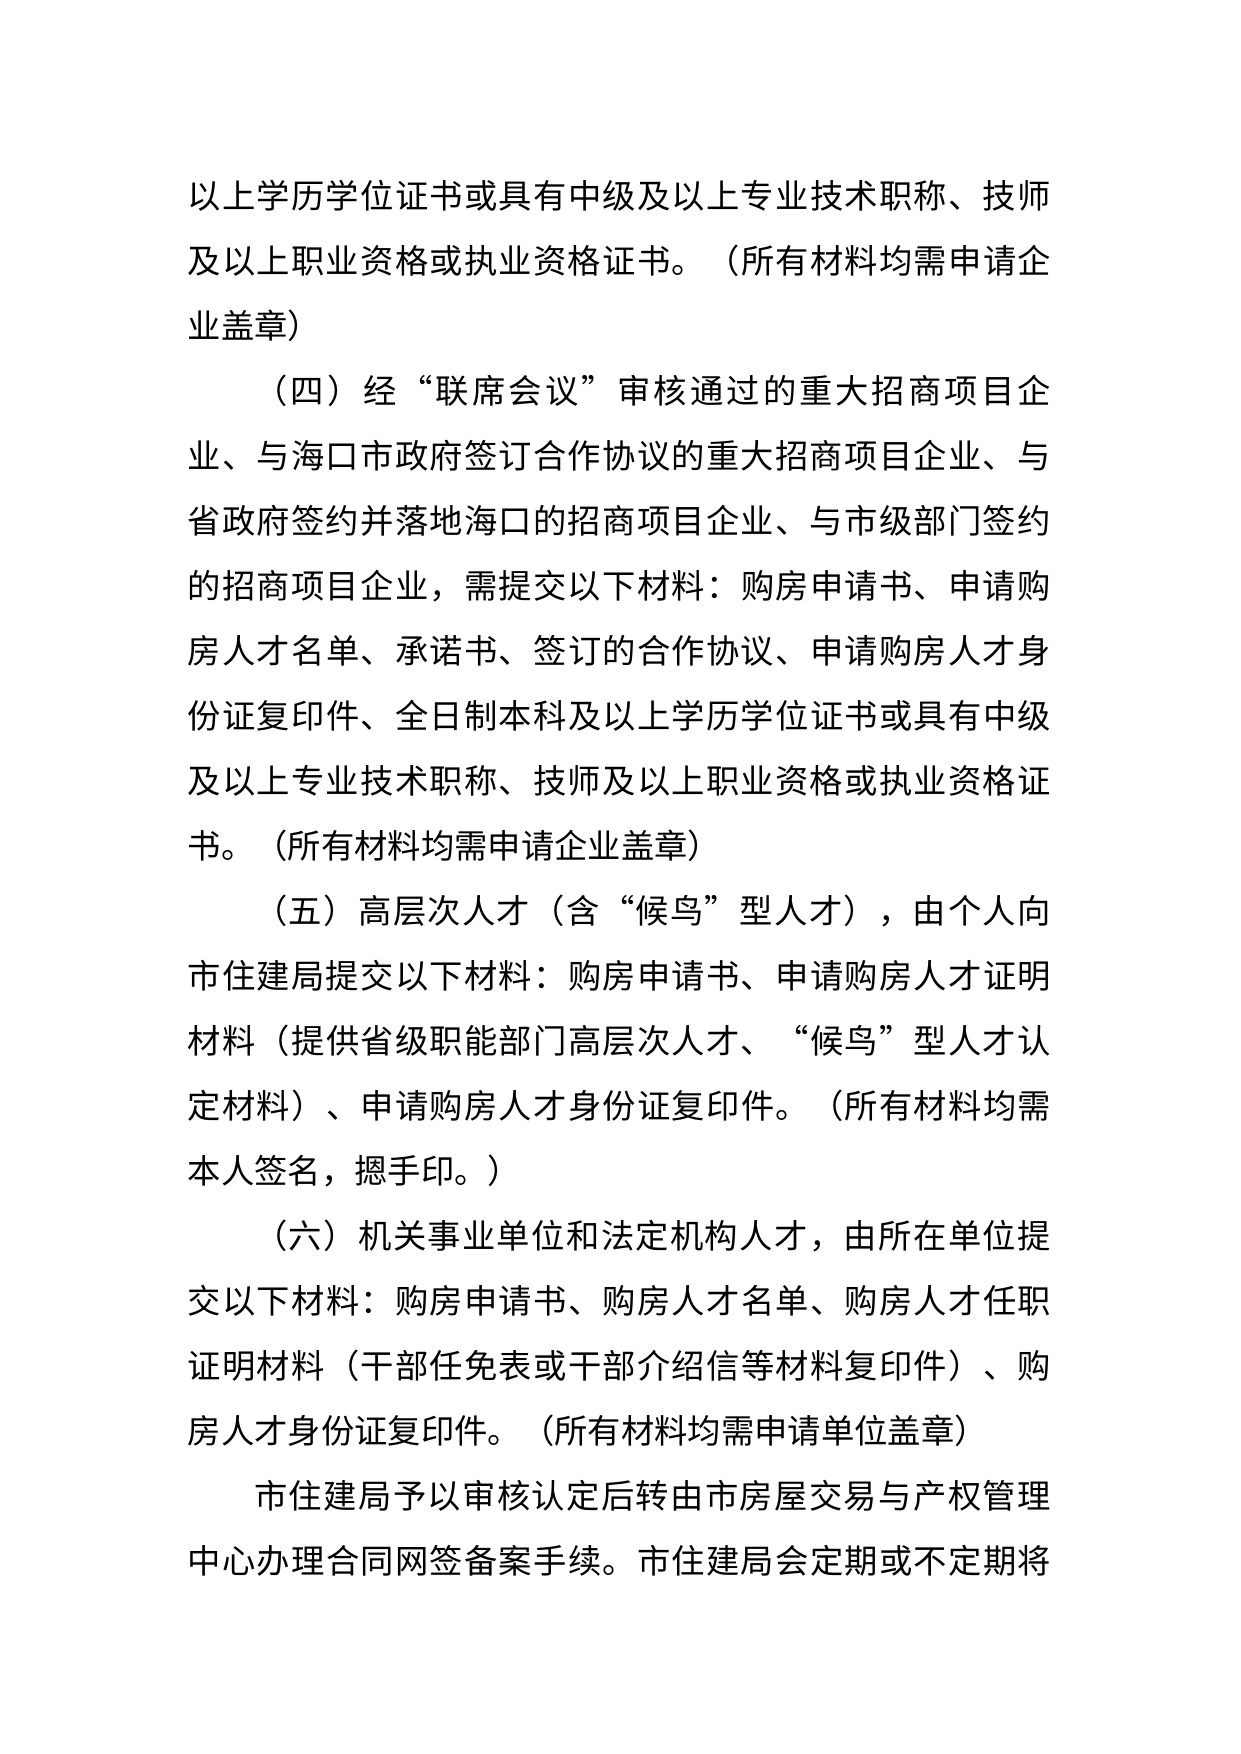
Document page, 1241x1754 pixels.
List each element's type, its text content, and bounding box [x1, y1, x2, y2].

text （六）机关事业单位和法定机构人才，由所在单位提交以下材料：购房申请书、购房人才名单、购房人才任职证明材料（干部任免表或干部介绍信等材料复印件）、购房人才身份证复印件。（所有材料均需申请单位盖章） [187, 1202, 1053, 1462]
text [187, 162, 1053, 357]
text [187, 1462, 1053, 1592]
text （五）高层次人才（含“候鸟”型人才），由个人向市住建局提交以下材料：购房申请书、申请购房人才证明材料（提供省级职能部门高层次人才、“候鸟”型人才认定材料）、申请购房人才身份证复印件。（所有材料均需本人签名，摁手印。） [187, 877, 1053, 1202]
text （四）经“联席会议”审核通过的重大招商项目企业、与海口市政府签订合作协议的重大招商项目企业、与省政府签约并落地海口的招商项目企业、与市级部门签约的招商项目企业，需提交以下材料：购房申请书、申请购房人才名单、承诺书、签订的合作协议、申请购房人才身份证复印件、全日制本科及以上学历学位证书或具有中级及以上专业技术职称、技师及以上职业资格或执业资格证书。（所有材料均需申请企业盖章） [187, 357, 1053, 877]
